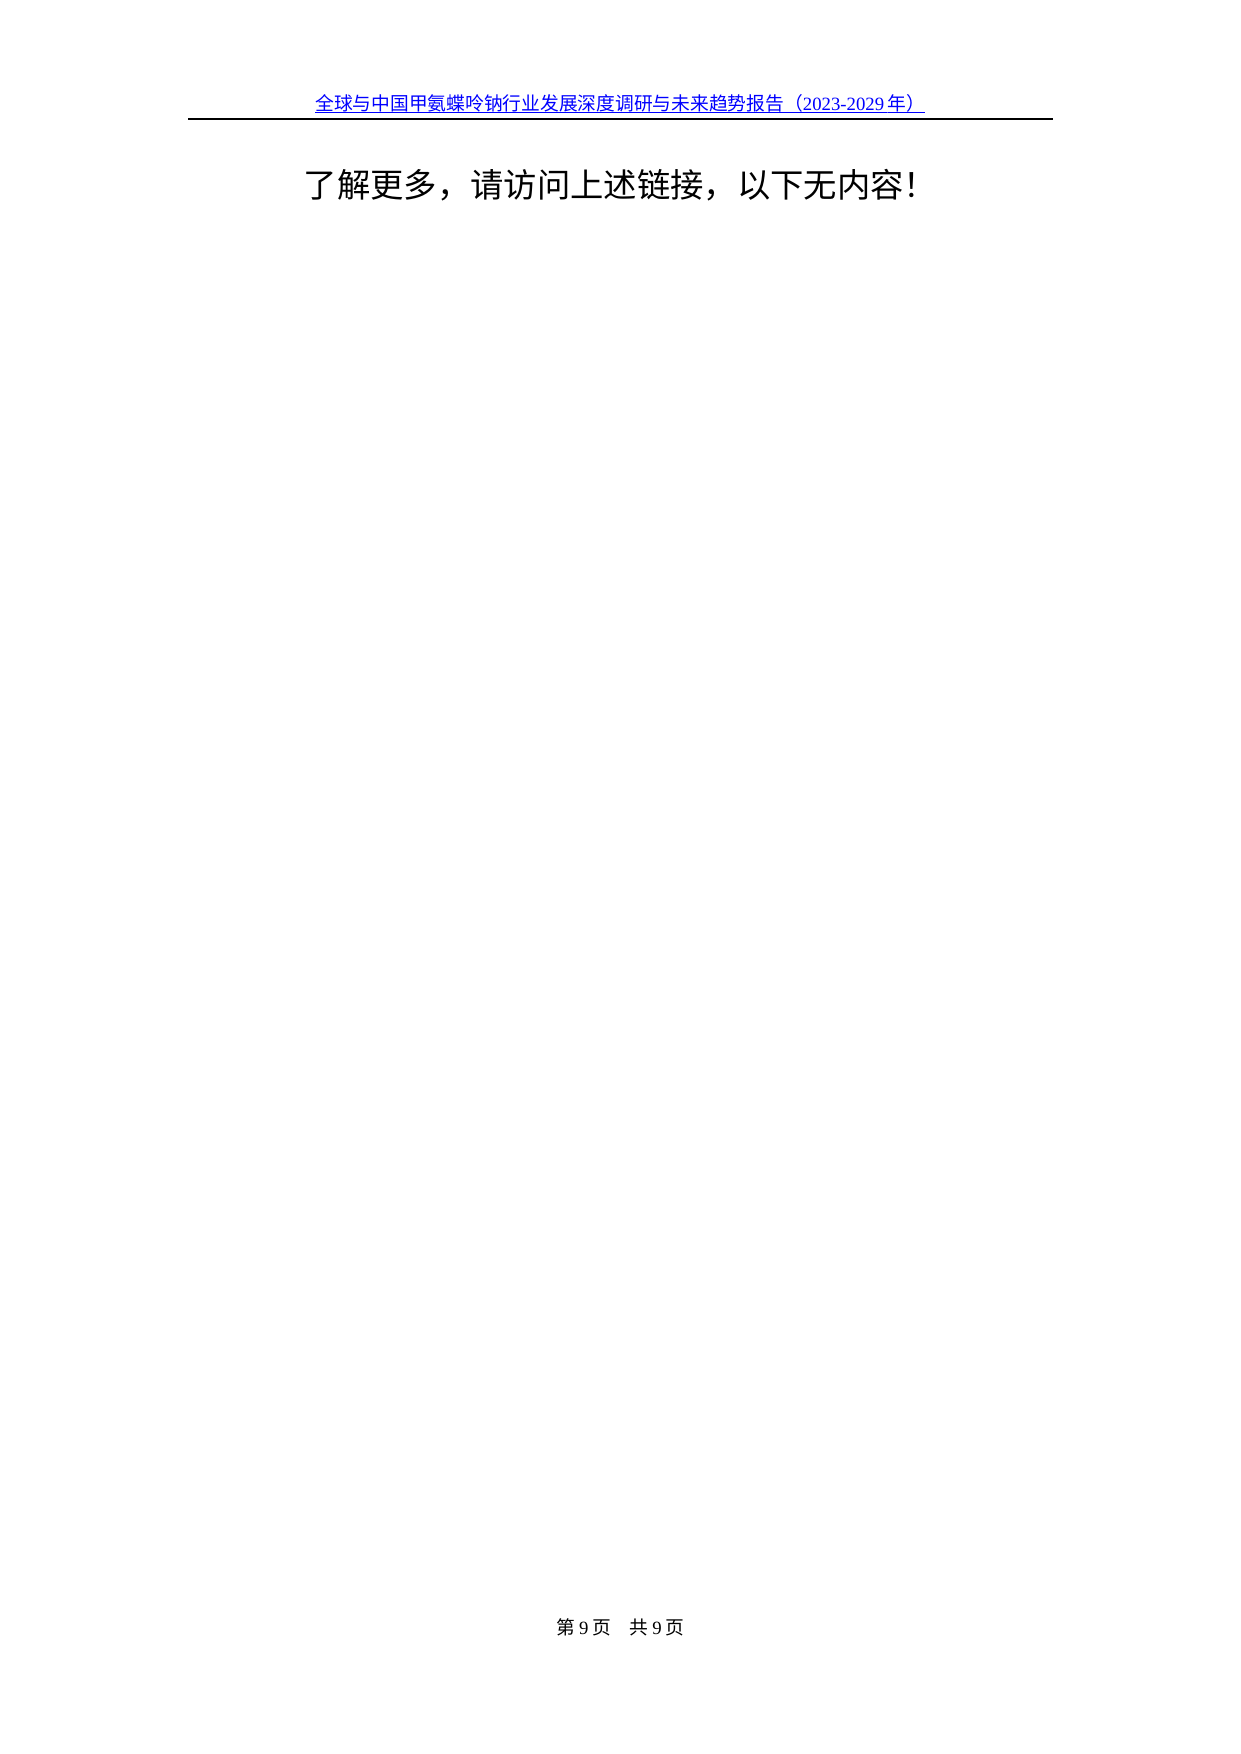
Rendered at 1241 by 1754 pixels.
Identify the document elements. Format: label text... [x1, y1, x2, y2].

title 了解更多，请访问上述链接，以下无内容！ [187, 150, 1053, 215]
